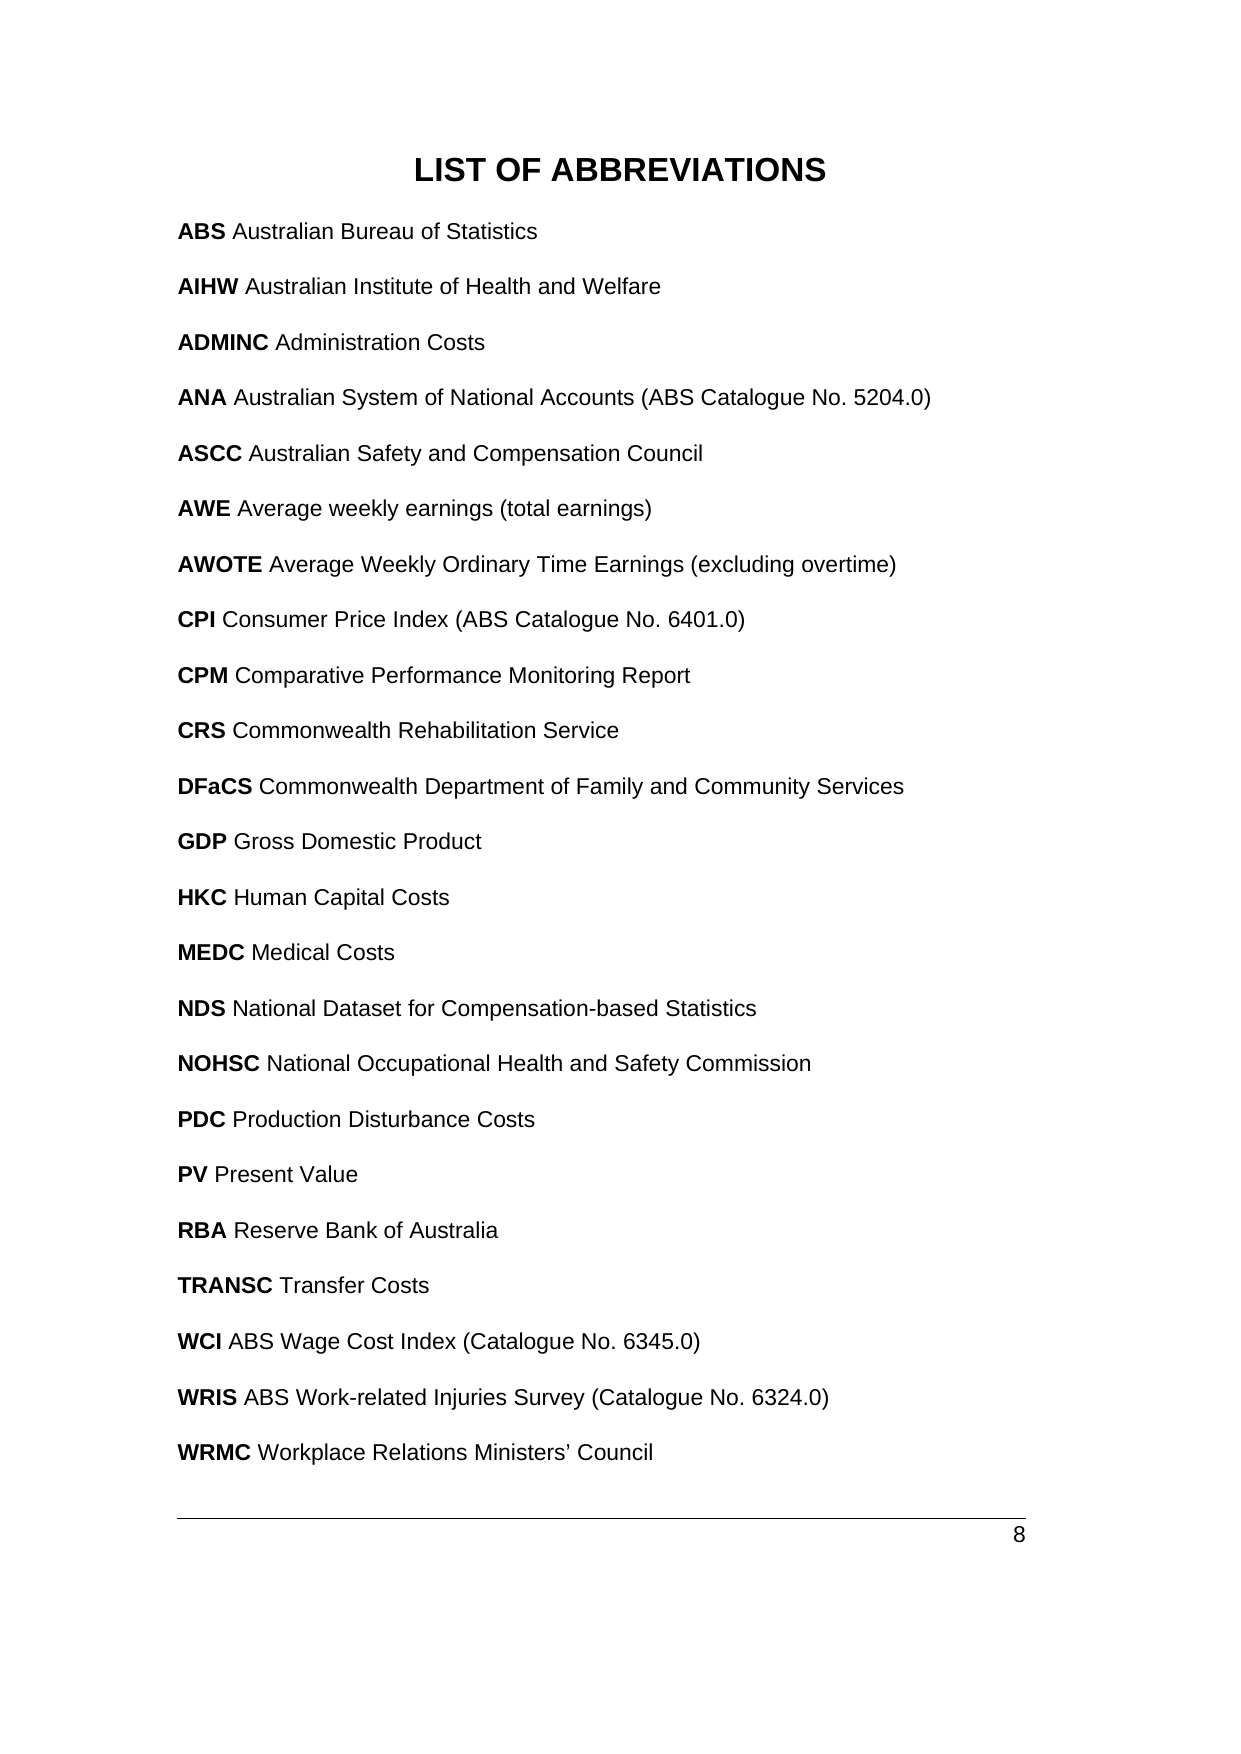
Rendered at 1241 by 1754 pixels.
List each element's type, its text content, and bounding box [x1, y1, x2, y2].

text CPM Comparative Performance Monitoring Report [177, 662, 1063, 688]
text ANA Australian System of National Accounts (ABS Catalogue No. 5204.0) [177, 384, 1063, 411]
text AWOTE Average Weekly Ordinary Time Earnings (excluding overtime) [177, 551, 1063, 577]
text HKC Human Capital Costs [177, 884, 1063, 910]
text ABS Australian Bureau of Statistics [177, 218, 1063, 244]
text CPI Consumer Price Index (ABS Catalogue No. 6401.0) [177, 606, 1063, 633]
text DFaCS Commonwealth Department of Family and Community Services [177, 773, 1063, 799]
text NDS National Dataset for Compensation-based Statistics [177, 995, 1063, 1021]
text AWE Average weekly earnings (total earnings) [177, 495, 1063, 522]
text AIHW Australian Institute of Health and Welfare [177, 273, 1063, 299]
text WRMC Workplace Relations Ministers’ Council [177, 1439, 1063, 1465]
text WRIS ABS Work-related Injuries Survey (Catalogue No. 6324.0) [177, 1383, 1063, 1410]
text PV Present Value [177, 1161, 1063, 1188]
text WCI ABS Wage Cost Index (Catalogue No. 6345.0) [177, 1328, 1063, 1354]
text MEDC Medical Costs [177, 939, 1063, 966]
text PDC Production Disturbance Costs [177, 1106, 1063, 1132]
text ADMINC Administration Costs [177, 329, 1063, 355]
text NOHSC National Occupational Health and Safety Commission [177, 1050, 1063, 1077]
text ASCC Australian Safety and Compensation Council [177, 440, 1063, 466]
text CRS Commonwealth Rehabilitation Service [177, 717, 1063, 744]
text TRANSC Transfer Costs [177, 1272, 1063, 1299]
subtitle LIST OF ABBREVIATIONS [177, 150, 1063, 188]
text GDP Gross Domestic Product [177, 828, 1063, 855]
text RBA Reserve Bank of Australia [177, 1217, 1063, 1243]
